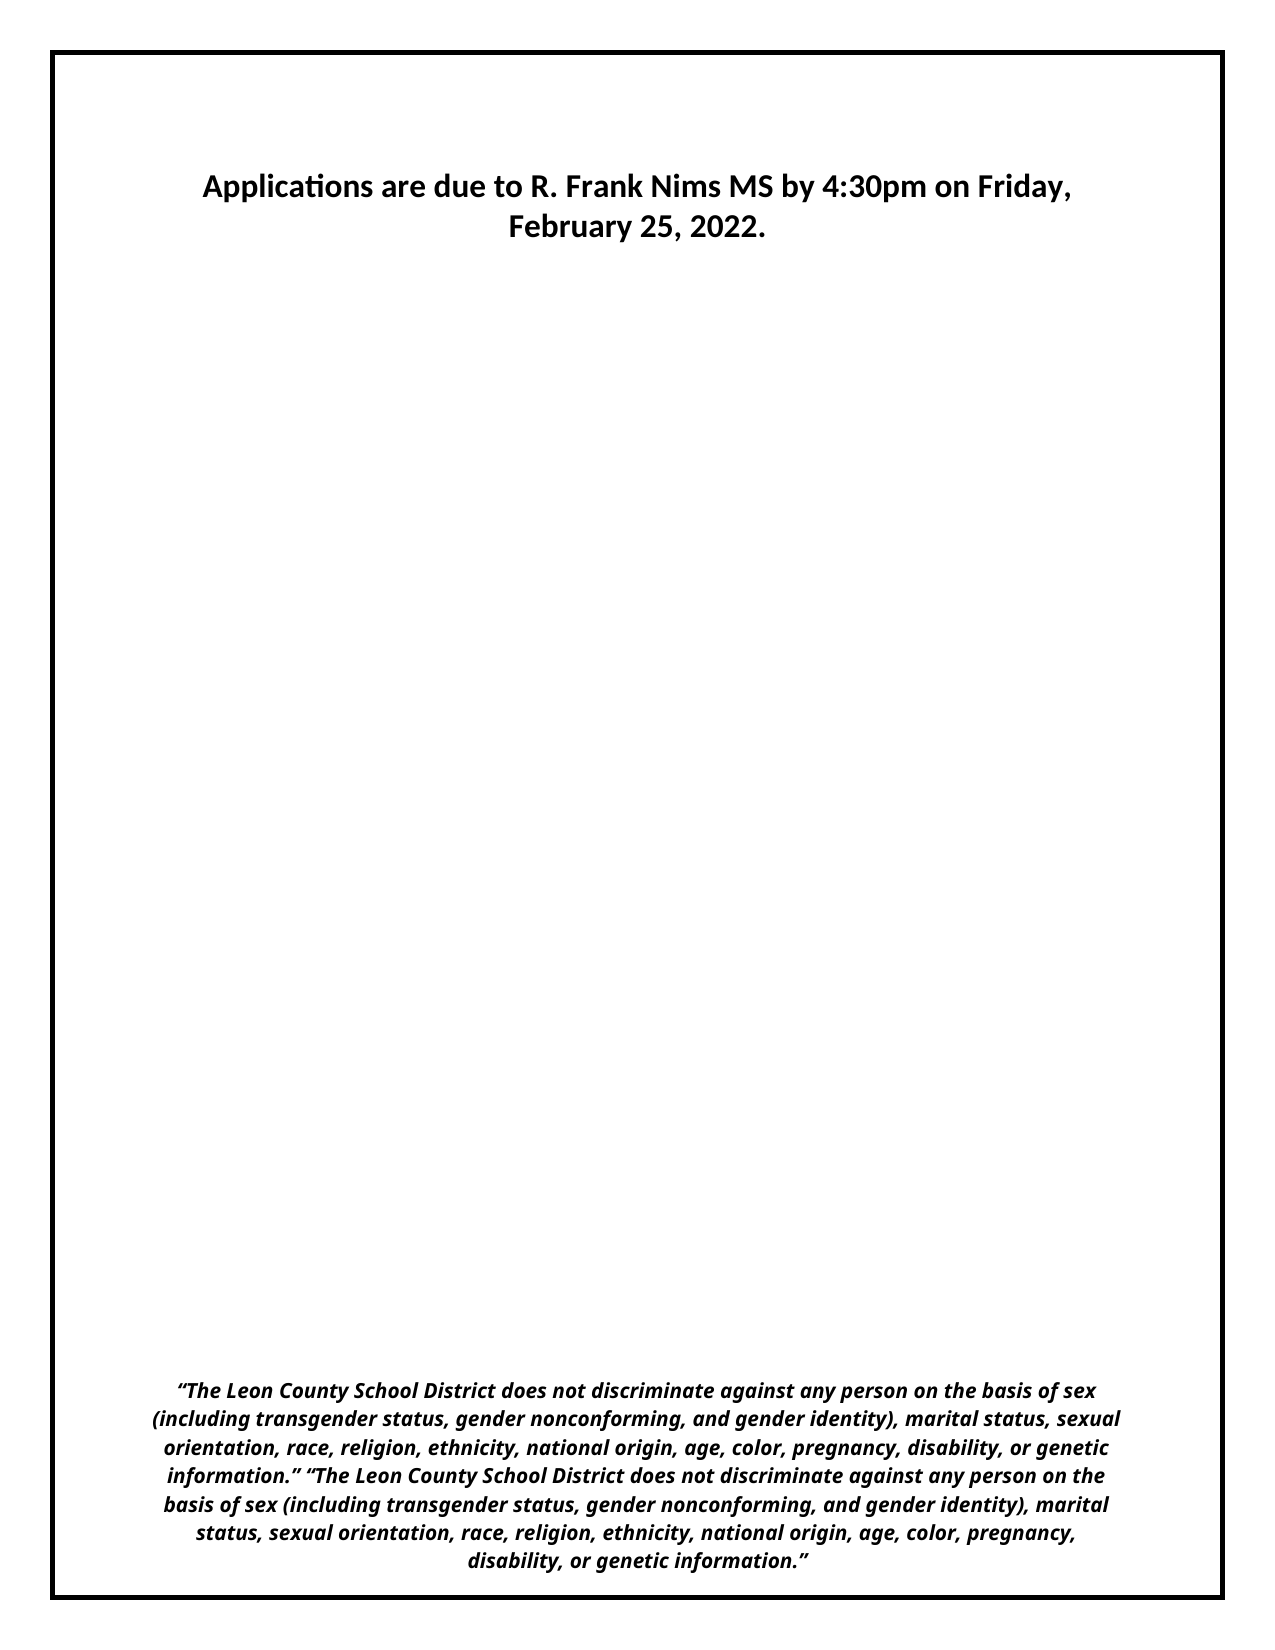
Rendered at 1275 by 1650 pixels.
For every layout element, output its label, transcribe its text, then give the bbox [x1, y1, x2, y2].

text Applications are due to R. Frank Nims MS by 4:30pm on Friday, February 25, 2022. [150, 165, 1125, 246]
